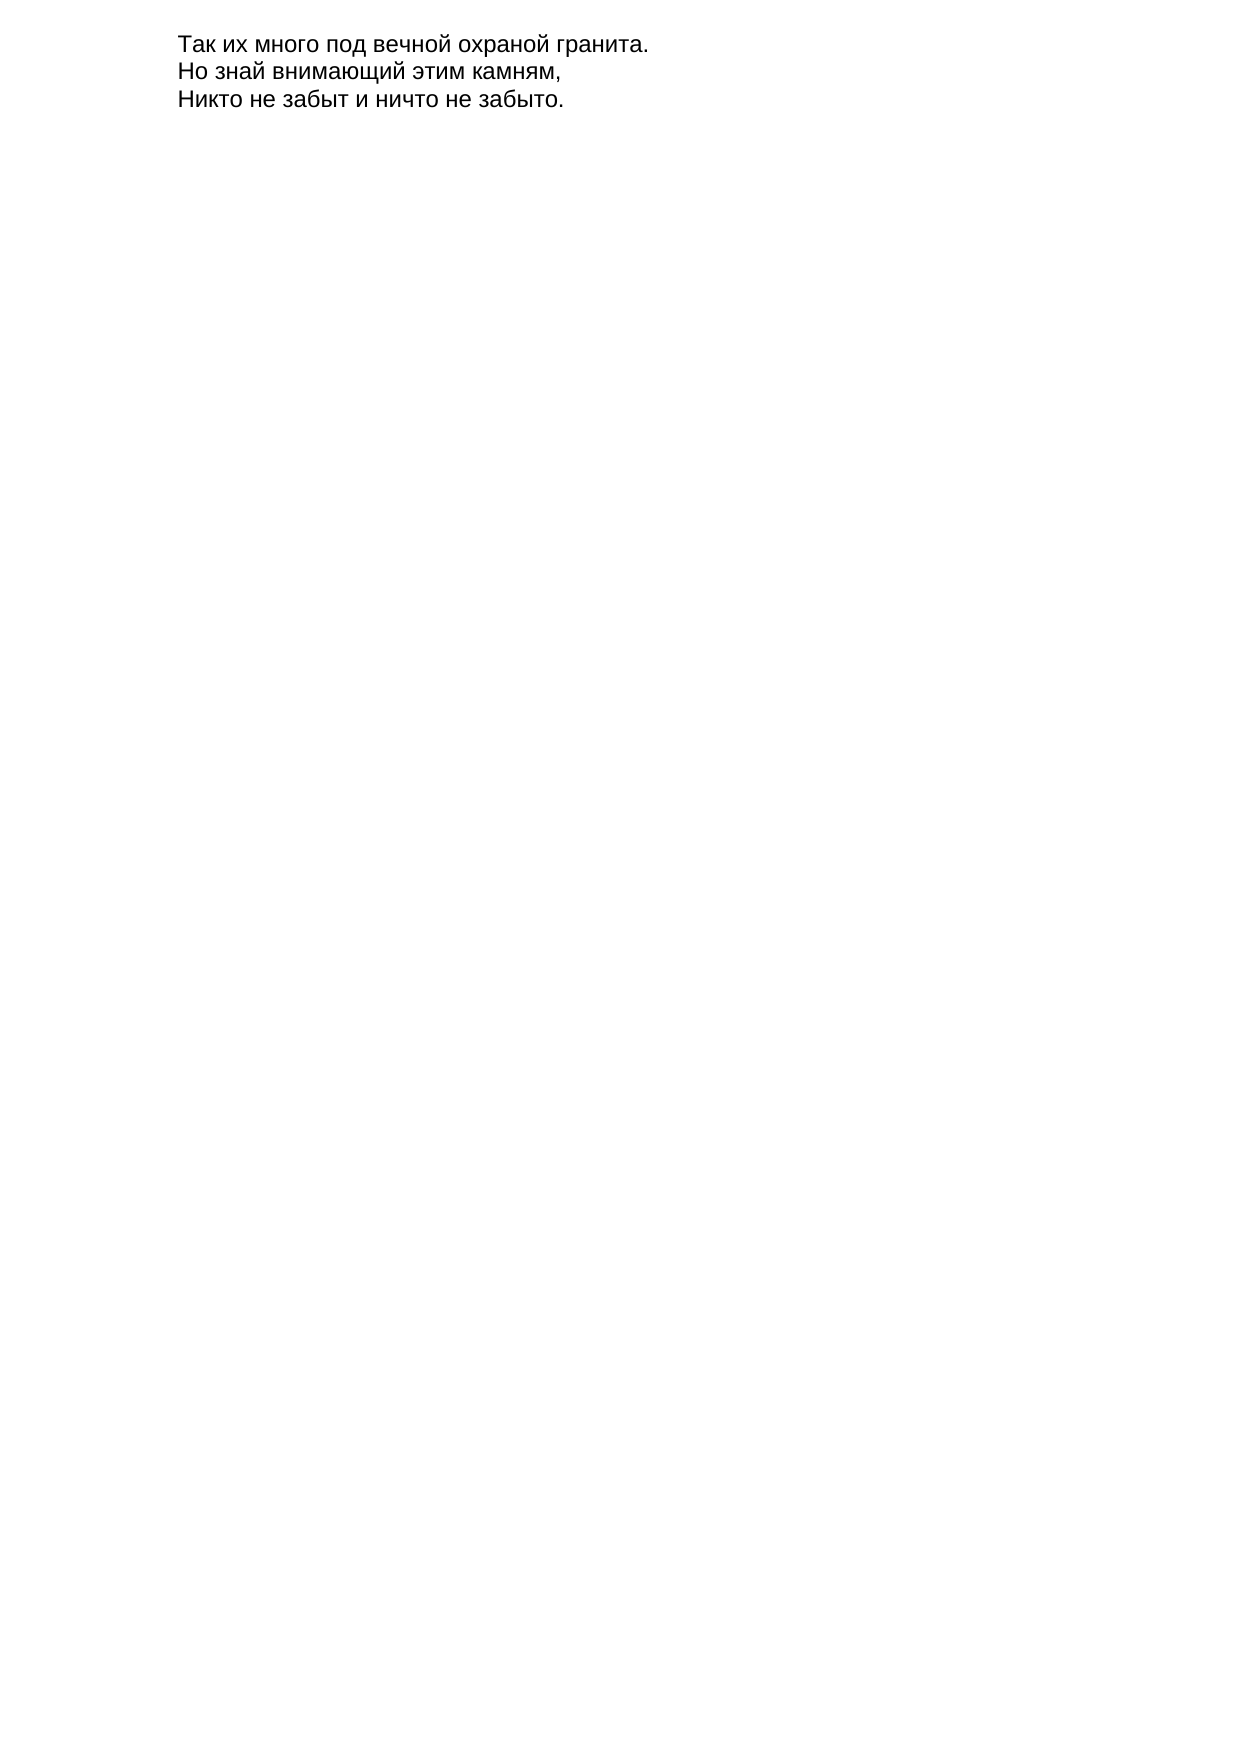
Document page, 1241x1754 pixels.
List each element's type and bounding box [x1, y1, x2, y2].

text [177, 29, 1152, 112]
